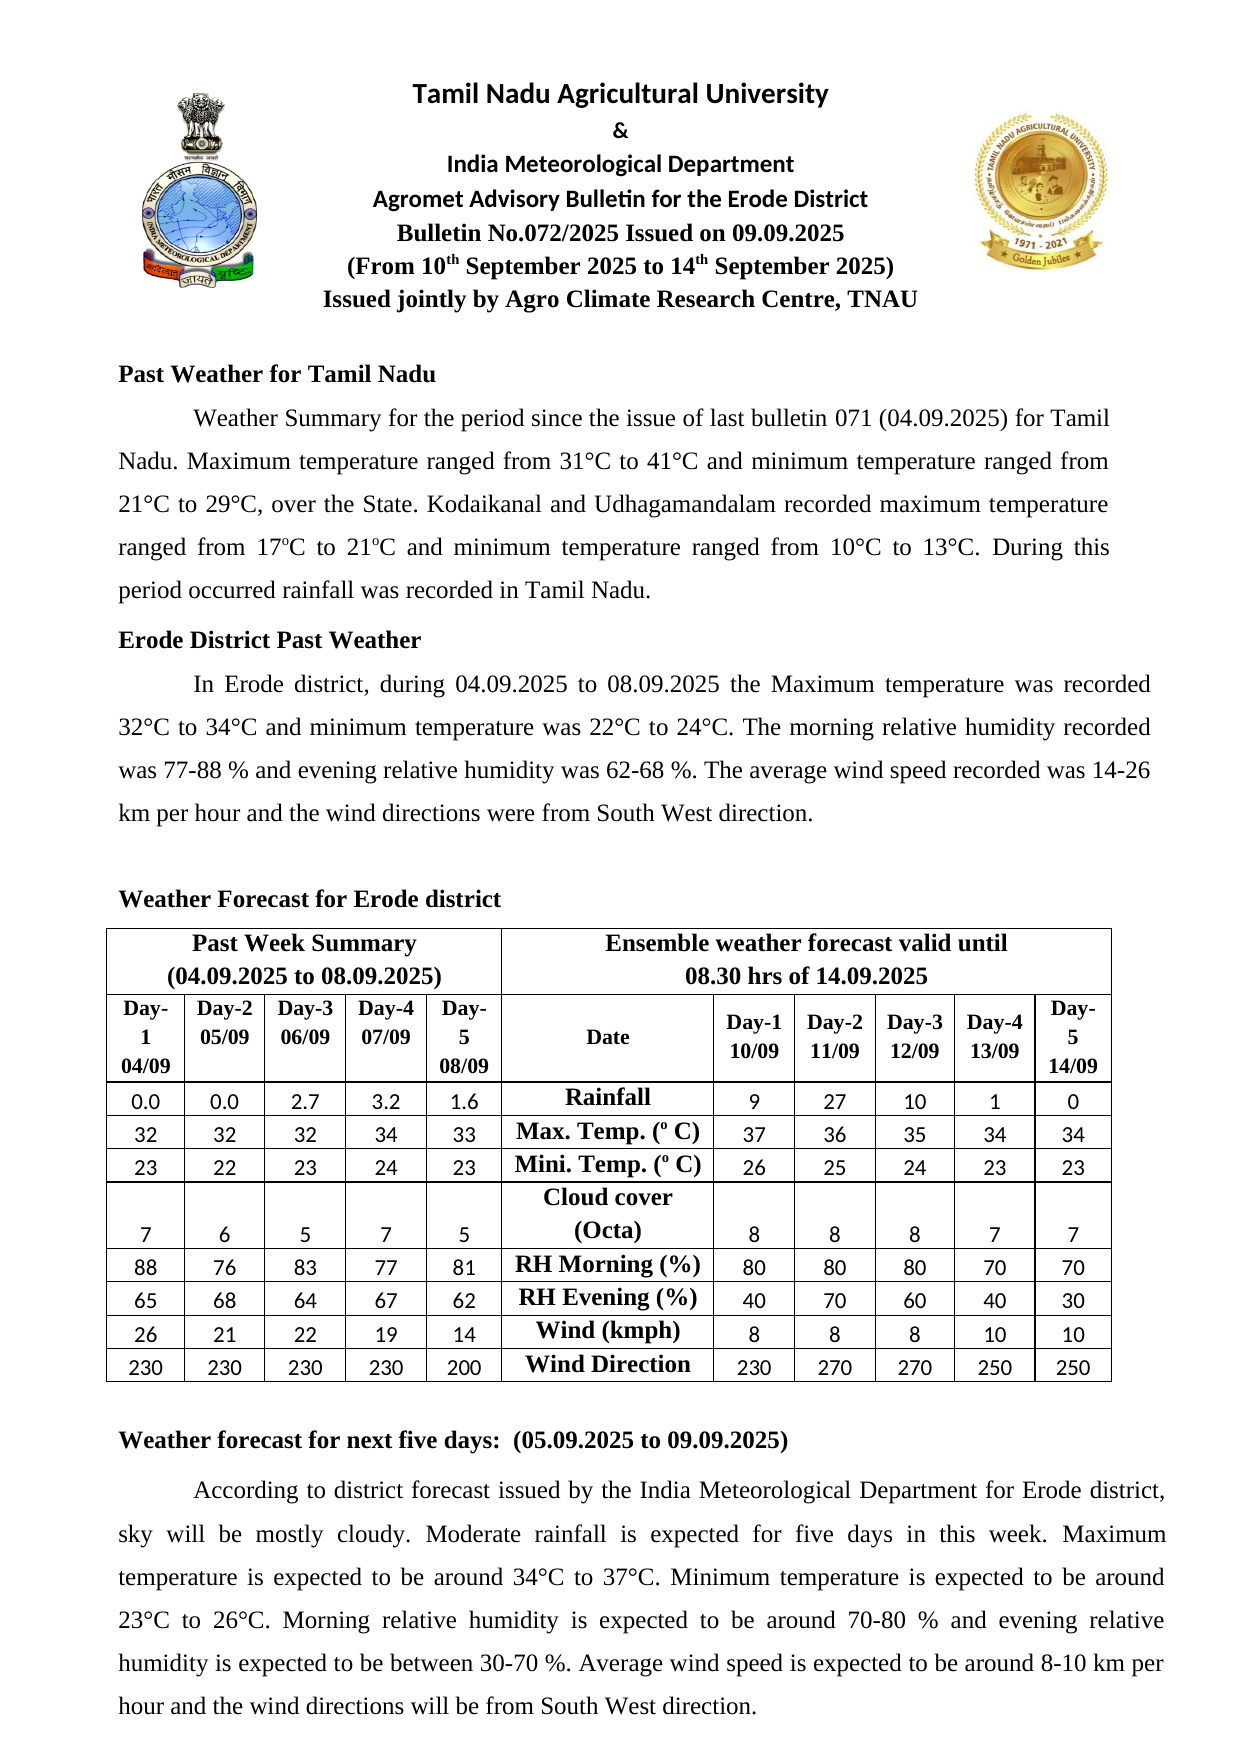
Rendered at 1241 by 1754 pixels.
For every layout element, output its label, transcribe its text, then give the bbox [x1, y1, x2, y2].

table_cell 67 [346, 1282, 426, 1314]
table_cell 8 [876, 1183, 954, 1248]
table_cell 34 [955, 1116, 1034, 1148]
table_cell 32 [107, 1116, 184, 1148]
table_cell Day-1 04/09 [107, 995, 184, 1081]
table_cell 3.2 [346, 1083, 426, 1115]
table_cell 230 [265, 1349, 345, 1381]
table_cell 10 [1036, 1316, 1111, 1348]
table_cell Cloud cover (Octa) [502, 1183, 713, 1248]
table_cell 250 [1036, 1349, 1111, 1381]
table_cell 250 [955, 1349, 1034, 1381]
table_cell Day-1 10/09 [714, 995, 794, 1081]
table_cell 70 [955, 1249, 1034, 1281]
table_cell 8 [795, 1316, 875, 1348]
text Weather Forecast for Erode district [118, 884, 1122, 913]
table_cell 270 [876, 1349, 954, 1381]
table_cell 77 [346, 1249, 426, 1281]
text Weather Summary for the period since the issue of last bulletin 071 (04.09.2025) for Tamil Nadu. Maximum temperature ranged from 31°C to 41°C and minimum temperature ranged from 21h uary °C to 29°C, over the State. Kodaikanal and Udhagamandalam recorded maximum temperature ranged from 17oC to 21oC and minimum temperature ranged from 10°C to 13°C. During this period occurred rainfall was recorded in Tamil Nadu. [118, 403, 1110, 604]
table_cell 5 [427, 1183, 501, 1248]
table_cell 1.6 [427, 1083, 501, 1115]
table_cell 7 [107, 1183, 184, 1248]
table_cell 270 [795, 1349, 875, 1381]
table_cell 21 [185, 1316, 264, 1348]
table_cell 32 [185, 1116, 264, 1148]
table_cell 35 [876, 1116, 954, 1148]
table_cell 27 [795, 1083, 875, 1115]
table_cell RH Morning (%) [502, 1249, 713, 1281]
table_header Tamil Nadu Agricultural University & India Meteorological Department Agromet Advisory Bulletin for the Erode District Bulletin No.072/2025 Issued on 09.09.2025 (From 10th September 2025 to 14th September 2025) Issued jointly by Agro Climate Research Centre, TNAU [293, 75, 948, 316]
table_cell Wind (kmph) [502, 1316, 713, 1348]
table_cell Date [502, 995, 713, 1081]
table_cell 8 [714, 1183, 794, 1248]
table_cell Day-2 05/09 [185, 995, 264, 1081]
table_cell 80 [795, 1249, 875, 1281]
text According to district forecast issued by the India Meteorological Department for Erode district, sky will be mostly cloudy. Moderate rainfall is expected for five days in this week. Maximum temperature is expected to be around 34°C to 37°C. Minimum temperature is expected to be around 23°C to 26°C. Morning relative humidity is expected to be around 70-80 % and evening relative humidity is expected to be between 30-70 %. Average wind speed is expected to be around 8-10 km per hour and the wind directions will be from South West direction. [118, 1476, 1167, 1720]
table_cell 22 [185, 1149, 264, 1181]
table_cell 33 [427, 1116, 501, 1148]
picture [973, 106, 1109, 273]
table_header [107, 75, 293, 316]
table_cell 36 [795, 1116, 875, 1148]
table_cell 40 [955, 1282, 1034, 1314]
table_cell 22 [265, 1316, 345, 1348]
table_header [949, 75, 1133, 316]
text Erode District Past Weather [118, 626, 1152, 654]
table_cell 0.0 [185, 1083, 264, 1115]
table_cell RH Evening (%) [502, 1282, 713, 1314]
table_cell Day-3 06/09 [265, 995, 345, 1081]
table_cell 7 [1036, 1183, 1111, 1248]
table_cell 60 [876, 1282, 954, 1314]
text Past Weather for Tamil Nadu [118, 359, 1122, 388]
table_cell 2.7 [265, 1083, 345, 1115]
table_cell 65 [107, 1282, 184, 1314]
table_cell 10 [955, 1316, 1034, 1348]
table_cell 25 [795, 1149, 875, 1181]
table_cell Day-3 12/09 [876, 995, 954, 1081]
table_cell 9 [714, 1083, 794, 1115]
table_cell Max. Temp. (o C) [502, 1116, 713, 1148]
table_cell Mini. Temp. (o C) [502, 1149, 713, 1181]
table_cell 5 [265, 1183, 345, 1248]
table_cell Day-4 07/09 [346, 995, 426, 1081]
table_cell 23 [427, 1149, 501, 1181]
table_cell 7 [346, 1183, 426, 1248]
table_cell 24 [876, 1149, 954, 1181]
table_cell 8 [795, 1183, 875, 1248]
table_cell 37 [714, 1116, 794, 1148]
table_cell 64 [265, 1282, 345, 1314]
table_cell 40 [714, 1282, 794, 1314]
table_cell 230 [346, 1349, 426, 1381]
table_cell 70 [795, 1282, 875, 1314]
table_cell 23 [265, 1149, 345, 1181]
table_header Past Week Summary (04.09.2025 to 08.09.2025) [107, 929, 501, 994]
table_cell 76 [185, 1249, 264, 1281]
table_cell Wind Direction [502, 1349, 713, 1381]
table_cell 62 [427, 1282, 501, 1314]
table_cell 26 [714, 1149, 794, 1181]
table_cell Day-5 08/09 [427, 995, 501, 1081]
table_cell Day-2 11/09 [795, 995, 875, 1081]
table_cell 30 [1036, 1282, 1111, 1314]
table_cell 0.0 [107, 1083, 184, 1115]
table_cell 34 [1036, 1116, 1111, 1148]
table_cell 26 [107, 1316, 184, 1348]
table_cell 6 [185, 1183, 264, 1248]
table_cell 200 [427, 1349, 501, 1381]
text Weather forecast for next five days: (05.09.2025 to 09.09.2025) [118, 1425, 1167, 1454]
table_cell 24 [346, 1149, 426, 1181]
table_cell 80 [714, 1249, 794, 1281]
table_cell 88 [107, 1249, 184, 1281]
table_cell 8 [876, 1316, 954, 1348]
table_cell 23 [1036, 1149, 1111, 1181]
table_cell 14 [427, 1316, 501, 1348]
table_cell Day-5 14/09 [1036, 995, 1111, 1081]
table_cell 32 [265, 1116, 345, 1148]
table_cell 34 [346, 1116, 426, 1148]
table_cell 19 [346, 1316, 426, 1348]
table_cell 23 [955, 1149, 1034, 1181]
table_cell 230 [714, 1349, 794, 1381]
table_cell 23 [107, 1149, 184, 1181]
table_cell Rainfall [502, 1083, 713, 1115]
table_cell 10 [876, 1083, 954, 1115]
table_cell 230 [107, 1349, 184, 1381]
table_cell 80 [876, 1249, 954, 1281]
table_cell 81 [427, 1249, 501, 1281]
table_cell Day-4 13/09 [955, 995, 1034, 1081]
table_cell 7 [955, 1183, 1034, 1248]
table_cell 0 [1036, 1083, 1111, 1115]
table_cell 230 [185, 1349, 264, 1381]
table_cell 68 [185, 1282, 264, 1314]
text In Erode district, during 04.09.2025 to 08.09.2025 the Maximum temperature was recorded h uary 32h uary °C to 34h uary °C and minimum temperature was 22°C to 24°C. The morning relative humidity recorded was 77-88 % and evening relative humidity was 62-68 %. The average wind speed recorded was 14-26 km per hour and the wind directions were from South West direction. [118, 669, 1152, 827]
picture [138, 92, 261, 288]
table_cell 1 [955, 1083, 1034, 1115]
table_cell 83 [265, 1249, 345, 1281]
table_header Ensemble weather forecast valid until 08.30 hrs of 14.09.2025 [502, 929, 1111, 994]
table_cell 70 [1036, 1249, 1111, 1281]
table_cell 8 [714, 1316, 794, 1348]
